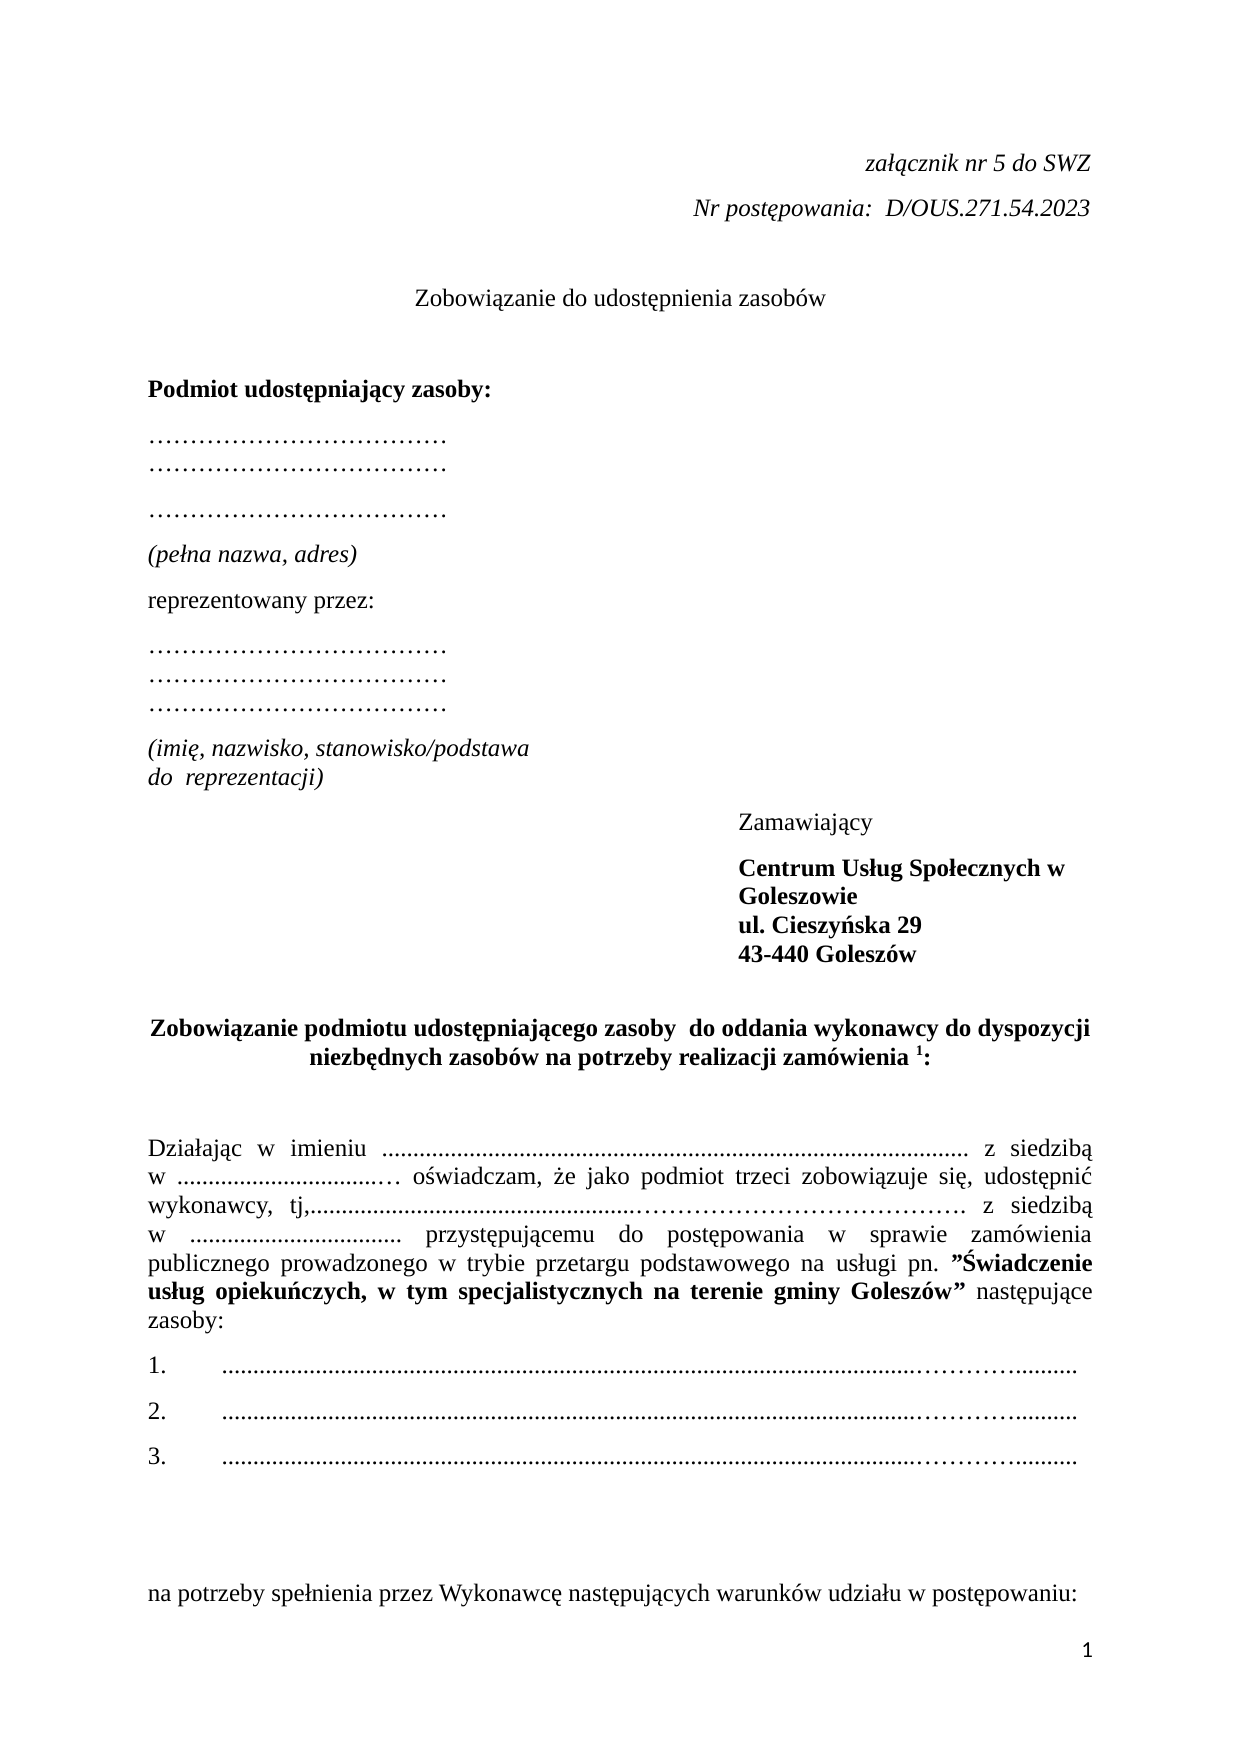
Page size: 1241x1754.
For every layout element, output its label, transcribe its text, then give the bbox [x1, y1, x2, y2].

list Centrum Usług Społecznych w Goleszowie [738, 853, 1093, 910]
text Zobowiązanie do udostępnienia zasobów [148, 283, 1093, 311]
text Zobowiązanie podmiotu udostępniającego zasoby do oddania wykonawcy do dyspozycji niezbędnych zasobów na potrzeby realizacji zamówienia 1: [148, 1013, 1093, 1071]
text (imię, nazwisko, stanowisko/podstawa do reprezentacji) [148, 733, 561, 791]
text Zamawiający [738, 807, 1093, 836]
text (pełna nazwa, adres) [148, 539, 472, 568]
list ...............................................................................................................………….......... [148, 1396, 1093, 1425]
list 43-440 Goleszów [738, 939, 1093, 968]
text ……………………………… [148, 494, 472, 523]
text załącznik nr 5 do SWZ [148, 148, 1093, 176]
text Podmiot udostępniający zasoby: [148, 374, 1093, 403]
text reprezentowany przez: [148, 585, 1093, 613]
text Nr postępowania: D/OUS.271.54.2023 [148, 193, 1093, 222]
text na potrzeby spełnienia przez Wykonawcę następujących warunków udziału w postępowaniu: [148, 1578, 1093, 1606]
text ……………………………………………………………… [148, 420, 472, 477]
text ……………………………………………………………………………………………… [148, 630, 472, 716]
list ul. Cieszyńska 29 [738, 910, 1093, 939]
list ...............................................................................................................………….......... [148, 1441, 1093, 1470]
text Działając w imieniu .............................................................................................. z siedzibą w ................................… oświadczam, że jako podmiot trzeci zobowiązuje się, udostępnić wykonawcy, tj,....................................................…………………………………. z siedzibą w .................................. przystępującemu do postępowania w sprawie zamówienia publicznego prowadzonego w trybie przetargu podstawowego na usługi pn. ”Świadczenie usług opiekuńczych, w tym specjalistycznych na terenie gminy Goleszów” następujące zasoby: [148, 1133, 1093, 1334]
list ...............................................................................................................………….......... [148, 1351, 1093, 1379]
